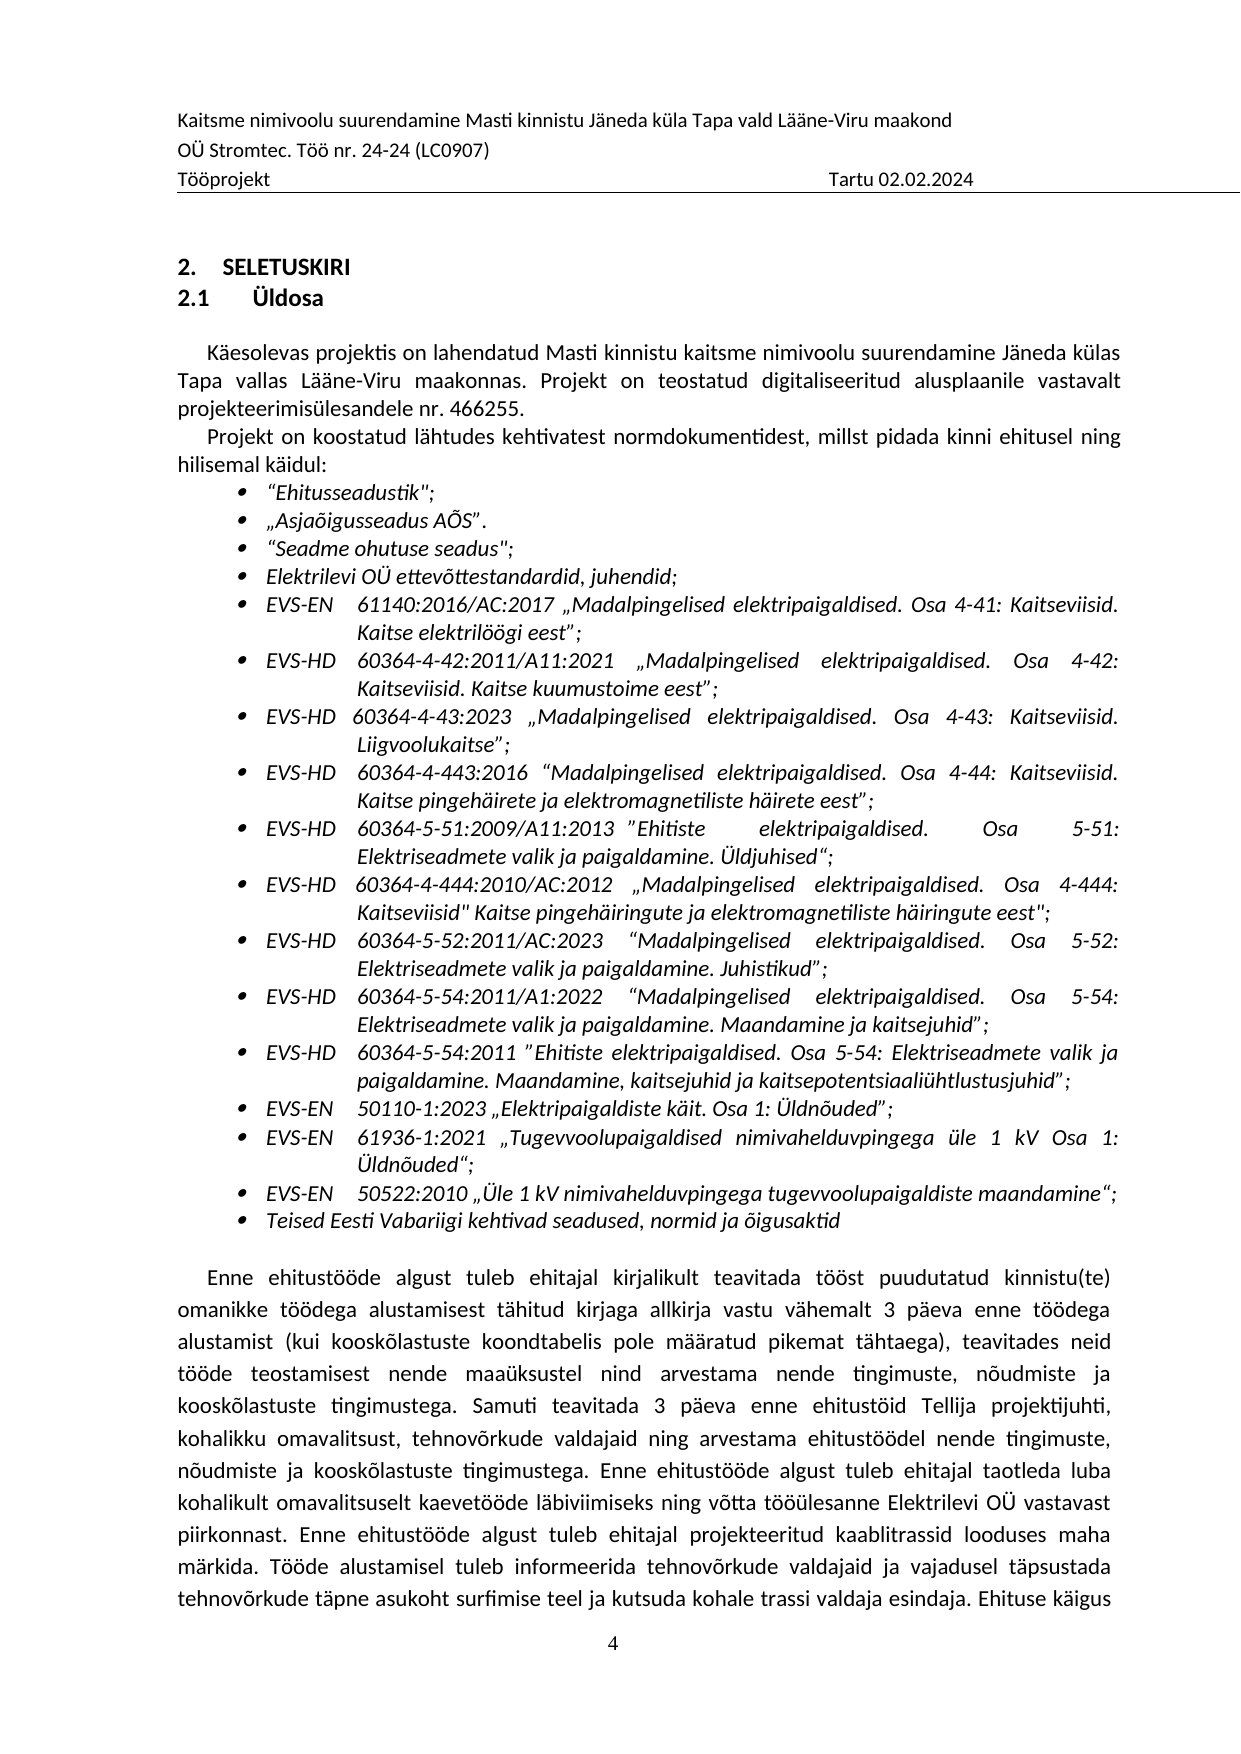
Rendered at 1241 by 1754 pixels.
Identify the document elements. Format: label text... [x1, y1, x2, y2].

list EVS-HD 60364-5-54:2011 ”Ehitiste elektripaigaldised. Osa 5-54: Elektriseadmete valik ja paigaldamine. Maandamine, kaitsejuhid ja kaitsepotentsiaaliühtlustusjuhid”; [236, 1038, 1122, 1094]
list Elektrilevi OÜ ettevõttestandardid, juhendid; [236, 562, 1122, 590]
list „Asjaõigusseadus AÕS”. [236, 506, 1122, 534]
list Teised Eesti Vabariigi kehtivad seadused, normid ja õigusaktid [236, 1207, 1122, 1235]
list “Seadme ohutuse seadus"; [236, 534, 1122, 562]
list EVS-HD 60364-5-54:2011/A1:2022 “Madalpingelised elektripaigaldised. Osa 5-54: Elektriseadmete valik ja paigaldamine. Maandamine ja kaitsejuhid”; [236, 982, 1122, 1038]
text Käesolevas projektis on lahendatud Masti kinnistu kaitsme nimivoolu suurendamine Jäneda külas Tapa vallas Lääne-Viru maakonnas. Projekt on teostatud digitaliseeritud alusplaanile vastavalt projekteerimisülesandele nr. 466255. [177, 338, 1122, 422]
list EVS-EN 50110-1:2023 „Elektripaigaldiste käit. Osa 1: Üldnõuded”; [236, 1094, 1122, 1123]
text Projekt on koostatud lähtudes kehtivatest normdokumentidest, millst pidada kinni ehitusel ning hilisemal käidul: [177, 422, 1122, 478]
list EVS-HD 60364-5-52:2011/AC:2023 “Madalpingelised elektripaigaldised. Osa 5-52: Elektriseadmete valik ja paigaldamine. Juhistikud”; [236, 926, 1122, 982]
list “Ehitusseadustik"; [236, 478, 1122, 506]
subtitle Üldosa [177, 282, 1048, 313]
list EVS-HD 60364-4-42:2011/A11:2021 „Madalpingelised elektripaigaldised. Osa 4-42: Kaitseviisid. Kaitse kuumustoime eest”; [236, 646, 1122, 702]
subtitle SELETUSKIRI [177, 252, 1096, 282]
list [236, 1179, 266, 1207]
list EVS-HD 60364-4-443:2016 “Madalpingelised elektripaigaldised. Osa 4-44: Kaitseviisid. Kaitse pingehäirete ja elektromagnetiliste häirete eest”; [875, 758, 1122, 814]
list EVS-HD 60364-4-43:2023 „Madalpingelised elektripaigaldised. Osa 4-43: Kaitseviisid. Liigvoolukaitse”; [236, 702, 1122, 758]
list EVS-HD 60364-5-51:2009/A11:2013 ”Ehitiste elektripaigaldised. Osa 5-51: Elektriseadmete valik ja paigaldamine. Üldjuhised“; [236, 814, 1122, 870]
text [177, 1263, 1112, 1613]
list EVS-EN 61140:2016/AC:2017 „Madalpingelised elektripaigaldised. Osa 4-41: Kaitseviisid. Kaitse elektrilöögi eest”; [236, 590, 1122, 646]
list EVS-EN 61936-1:2021 „Tugevvoolupaigaldised nimivahelduvpingega üle 1 kV Osa 1: Üldnõuded“; [474, 1123, 1122, 1179]
list EVS-EN 61936-1:2021 „Tugevvoolupaigaldised nimivahelduvpingega üle 1 kV Osa 1: Üldnõuded“; [236, 1123, 357, 1179]
list EVS-HD 60364-4-444:2010/AC:2012 „Madalpingelised elektripaigaldised. Osa 4-444: Kaitseviisid" Kaitse pingehäiringute ja elektromagnetiliste häiringute eest"; [236, 870, 1122, 926]
